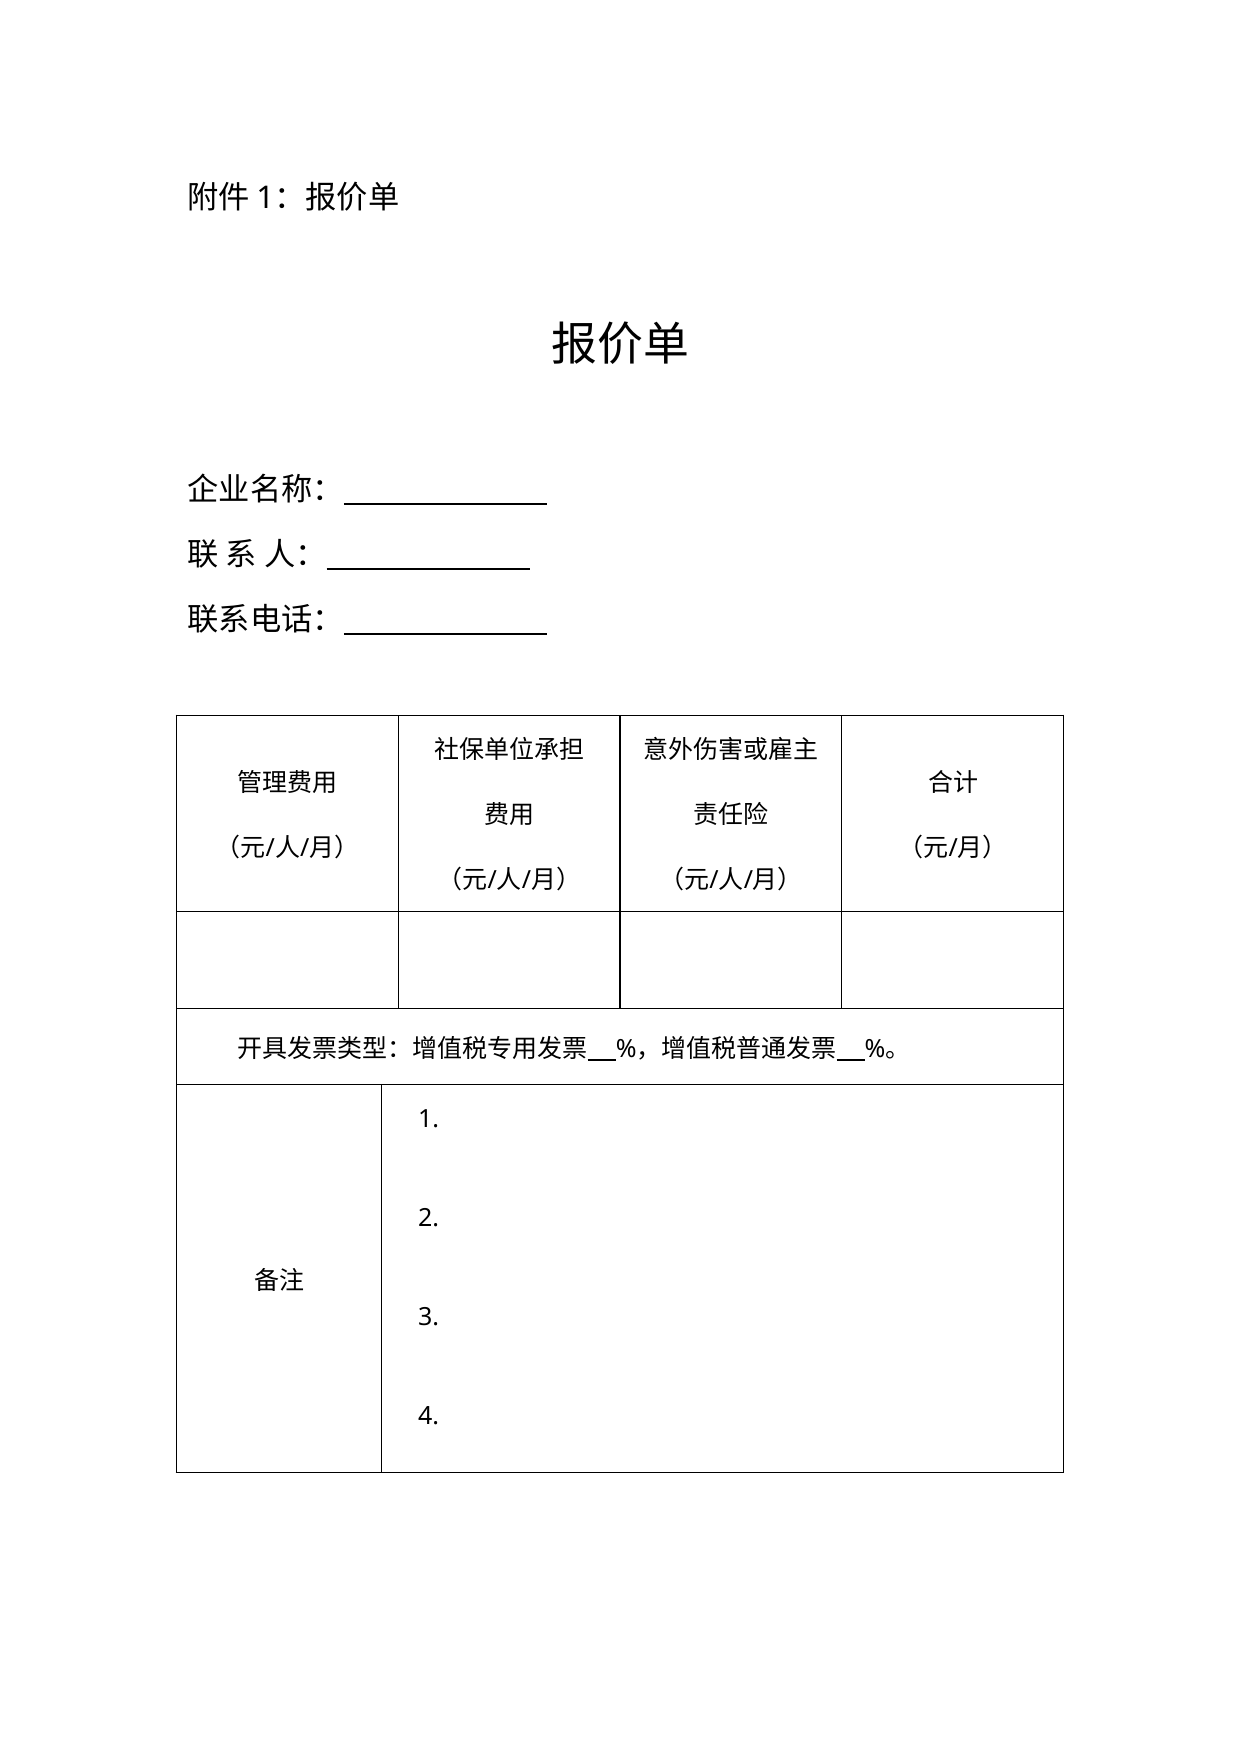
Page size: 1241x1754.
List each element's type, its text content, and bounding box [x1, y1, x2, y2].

table_cell 1. 2. 3. 4. [382, 1085, 1063, 1472]
table_header 社保单位承担 费用 （元/人/月） [399, 716, 619, 911]
text 联系电话： [187, 584, 1053, 649]
text 附件1：报价单 [187, 162, 1053, 227]
text 报价单 [187, 292, 1053, 389]
table_cell [842, 912, 1063, 1008]
table_header 合计 （元/月） [842, 716, 1063, 911]
text 联 系 人： [187, 519, 1053, 584]
table_cell 开具发票类型：增值税专用发票 %，增值税普通发票 %。 [177, 1009, 1063, 1084]
table_cell 备注 [177, 1085, 381, 1472]
table_cell [621, 912, 841, 1008]
table_header 管理费用 （元/人/月） [177, 716, 398, 911]
text 企业名称： [187, 454, 1053, 519]
table_cell [399, 912, 619, 1008]
table_cell [177, 912, 398, 1008]
table_header 意外伤害或雇主责任险 （元/人/月） [621, 716, 841, 911]
